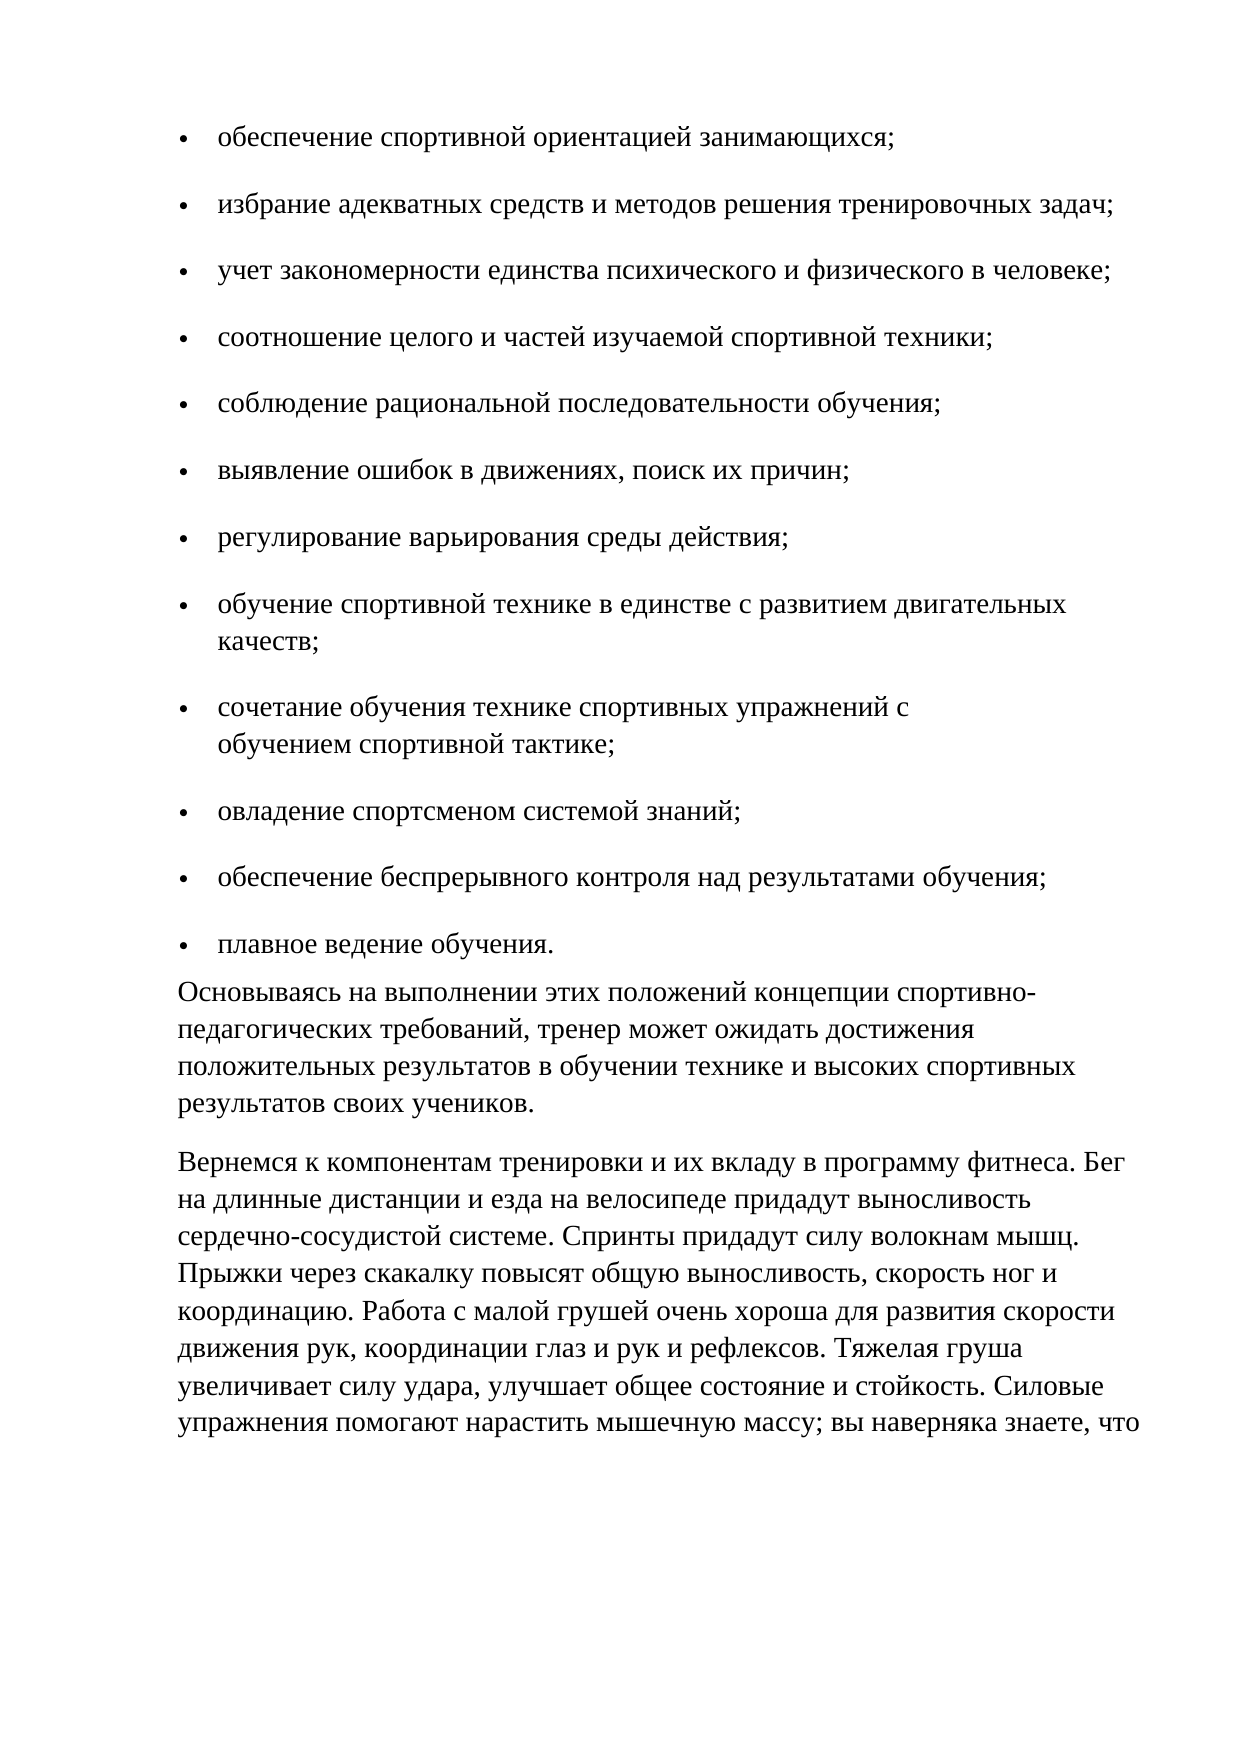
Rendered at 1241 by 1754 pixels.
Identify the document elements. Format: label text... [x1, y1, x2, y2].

text Основываясь на выполнении этих положений концепции спортивно- педагогических требований, тренер может ожидать достижения [177, 974, 1038, 1045]
list обеспечение беспрерывного контроля над результатами обучения; [180, 859, 1167, 893]
list регулирование варьирования среды действия; [180, 519, 1167, 553]
list учет закономерности единства психического и физического в человеке; [180, 252, 1167, 286]
list овладение спортсменом системой знаний; [180, 793, 1167, 826]
text сердечно-сосудистой системе. Спринты придадут силу волокнам мышц. [177, 1218, 1167, 1252]
text Вернемся к компонентам тренировки и их вкладу в программу фитнеса. Бег на длинные дистанции и езда на велосипеде придадут выносливость [177, 1144, 1127, 1214]
text координацию. Работа с малой грушей очень хороша для развития скорости движения рук, координации глаз и рук и рефлексов. Тяжелая груша увеличивает силу удара, улучшает общее состояние и стойкость. Силовые [177, 1293, 1167, 1401]
list соблюдение рациональной последовательности обучения; [180, 386, 1167, 419]
list обеспечение спортивной ориентацией занимающихся; [180, 119, 1167, 153]
text упражнения помогают нарастить мышечную массу; вы наверняка знаете, что [177, 1405, 1167, 1438]
list плавное ведение обучения. [180, 926, 1167, 960]
text Прыжки через скакалку повысят общую выносливость, скорость ног и [177, 1256, 1167, 1289]
text положительных результатов в обучении технике и высоких спортивных результатов своих учеников. [177, 1048, 1078, 1119]
list обучение спортивной технике в единстве с развитием двигательных качеств; [180, 586, 1067, 657]
list соотношение целого и частей изучаемой спортивной техники; [180, 319, 1167, 353]
list избрание адекватных средств и методов решения тренировочных задач; [180, 186, 1119, 219]
list сочетание обучения технике спортивных упражнений с обучением спортивной тактике; [180, 689, 1051, 760]
list выявление ошибок в движениях, поиск их причин; [180, 452, 1167, 486]
